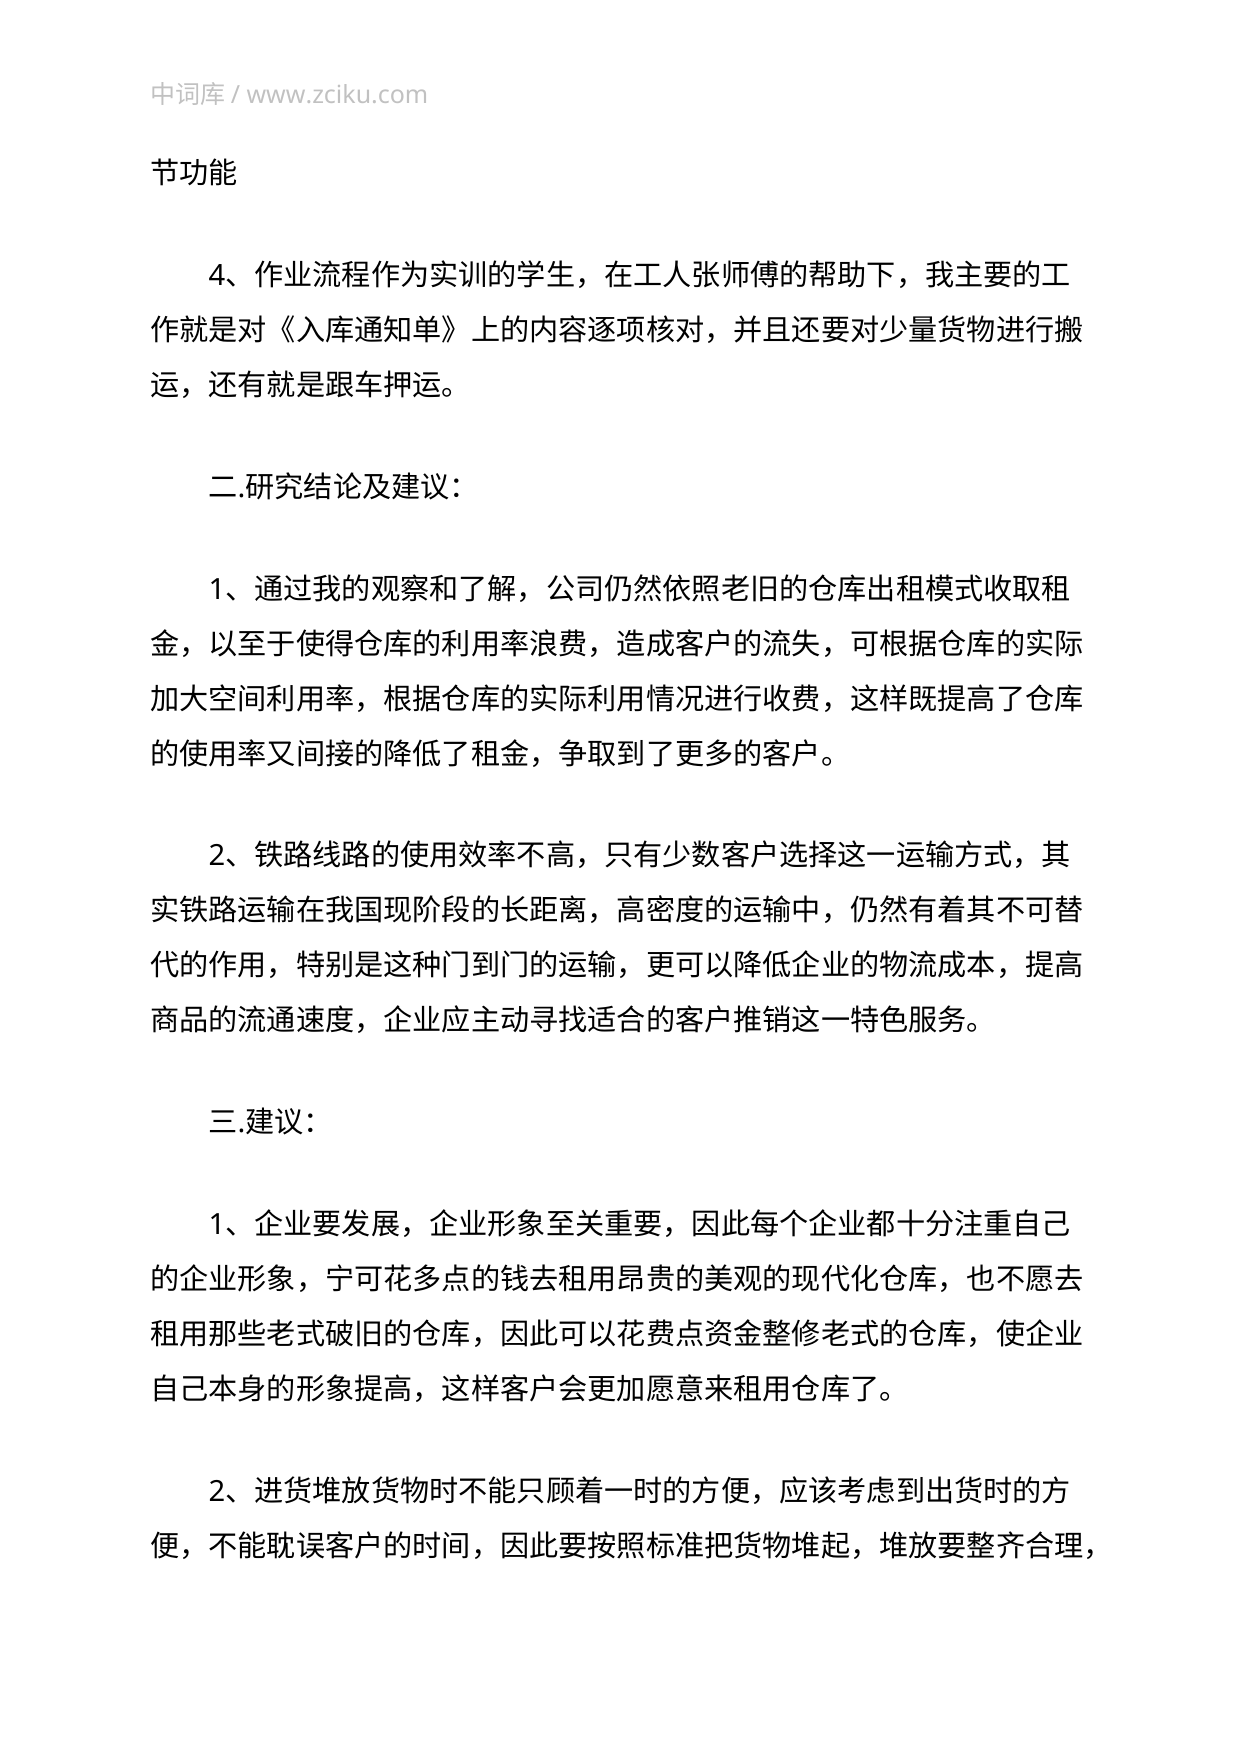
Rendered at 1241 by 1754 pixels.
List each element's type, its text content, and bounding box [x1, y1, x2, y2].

text 二.研究结论及建议： [150, 463, 1090, 506]
text 2、铁路线路的使用效率不高，只有少数客户选择这一运输方式，其实铁路运输在我国现阶段的长距离，高密度的运输中，仍然有着其不可替代的作用，特别是这种门到门的运输，更可以降低企业的物流成本，提高商品的流通速度，企业应主动寻找适合的客户推销这一特色服务。 [150, 832, 1090, 1039]
text 4、作业流程作为实训的学生，在工人张师傅的帮助下，我主要的工作就是对《入库通知单》上的内容逐项核对，并且还要对少量货物进行搬运，还有就是跟车押运。 [150, 252, 1090, 404]
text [150, 150, 1090, 192]
text 三.建议： [150, 1098, 1090, 1141]
text 1、企业要发展，企业形象至关重要，因此每个企业都十分注重自己的企业形象，宁可花多点的钱去租用昂贵的美观的现代化仓库，也不愿去租用那些老式破旧的仓库，因此可以花费点资金整修老式的仓库，使企业自己本身的形象提高，这样客户会更加愿意来租用仓库了。 [150, 1201, 1090, 1408]
text 1、通过我的观察和了解，公司仍然依照老旧的仓库出租模式收取租金，以至于使得仓库的利用率浪费，造成客户的流失，可根据仓库的实际加大空间利用率，根据仓库的实际利用情况进行收费，这样既提高了仓库的使用率又间接的降低了租金，争取到了更多的客户。 [150, 565, 1090, 772]
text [150, 1467, 1090, 1564]
